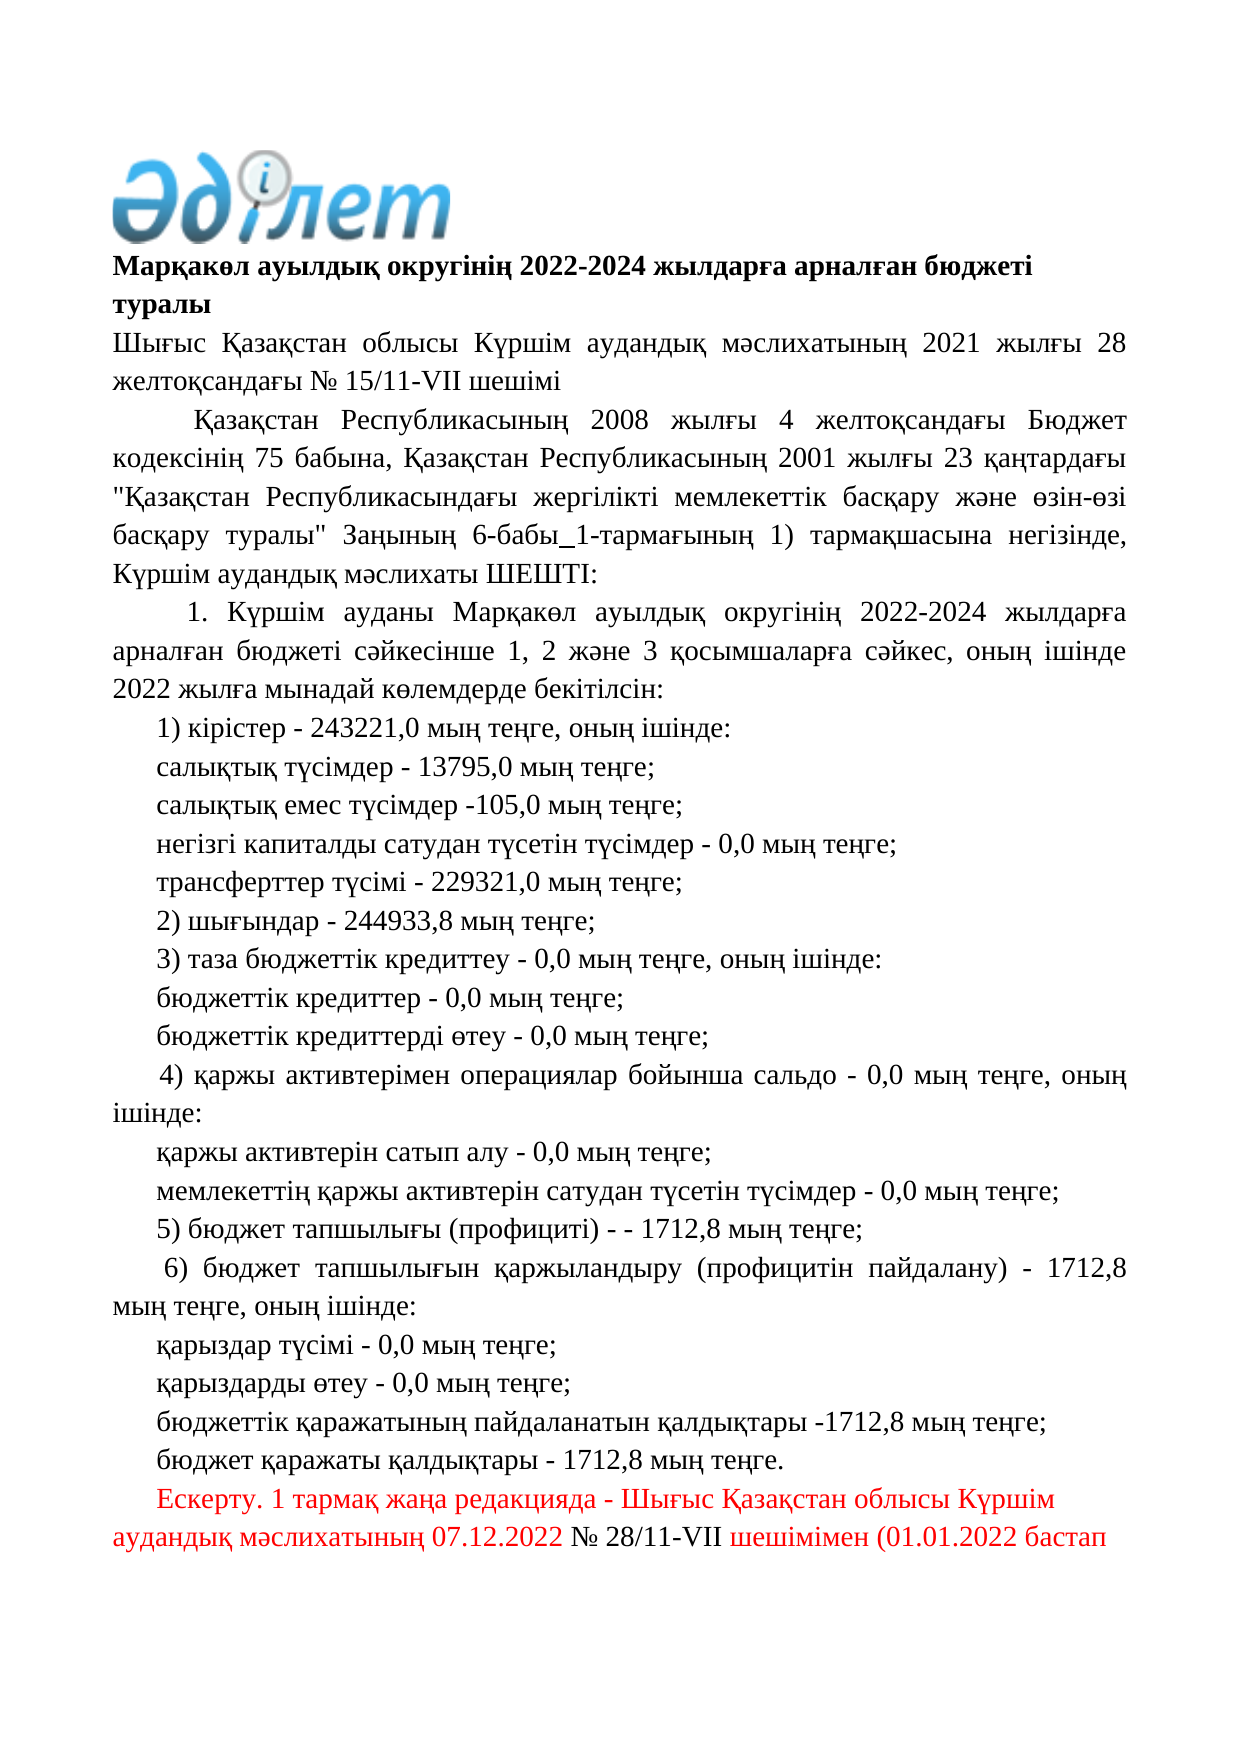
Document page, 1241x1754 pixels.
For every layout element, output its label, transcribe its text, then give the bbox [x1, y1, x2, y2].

text 1) кірістер - 243221,0 мың теңге, оның ішінде: [112, 710, 1128, 744]
text салықтық түсімдер - 13795,0 мың теңге; [112, 749, 1128, 782]
text Қазақстан Республикасының 2008 жылғы 4 желтоқсандағы Бюджет кодексінің 75 бабына, Қазақстан Республикасының 2001 жылғы 23 қаңтардағы "Қазақстан Республикасындағы жергілікті мемлекеттік басқару және өзін-өзі басқару туралы" Заңының 6-бабы 1-тармағының 1) тармақшасына негізінде, Күршім аудандық мәслихаты ШЕШТІ: [112, 402, 1128, 589]
text 6) бюджет тапшылығын қаржыландыру (профицитін пайдалану) - 1712,8 мың теңге, оның ішінде: [112, 1250, 1128, 1322]
text қарыздар түсімі - 0,0 мың теңге; [112, 1327, 1128, 1360]
text Марқакөл ауылдық округінің 2022-2024 жылдарға арналған бюджеті туралы [112, 248, 1128, 320]
text 1. Күршім ауданы Марқакөл ауылдық округінің 2022-2024 жылдарға арналған бюджеті сәйкесінше 1, 2 және 3 қосымшаларға сәйкес, оның ішінде 2022 жылға мынадай көлемдерде бекітілсін: [112, 594, 1128, 705]
text бюджет қаражаты қалдықтары - 1712,8 мың теңге. [112, 1442, 1128, 1476]
text салықтық емес түсімдер -105,0 мың теңге; [112, 787, 1128, 821]
text бюджеттік кредиттер - 0,0 мың теңге; [112, 980, 1128, 1013]
text бюджеттік қаражатының пайдаланатын қалдықтары -1712,8 мың теңге; [112, 1404, 1128, 1437]
text 4) қаржы активтерімен операциялар бойынша сальдо - 0,0 мың теңге, оның ішінде: [112, 1057, 1128, 1129]
text қарыздарды өтеу - 0,0 мың теңге; [112, 1365, 1128, 1399]
text бюджеттік кредиттерді өтеу - 0,0 мың теңге; [112, 1018, 1128, 1052]
text 2) шығындар - 244933,8 мың теңге; [112, 903, 1128, 936]
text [112, 1481, 1128, 1553]
text 3) таза бюджеттік кредиттеу - 0,0 мың теңге, оның ішінде: [112, 941, 1128, 975]
text трансферттер түсімі - 229321,0 мың теңге; [112, 864, 1128, 898]
text Шығыс Қазақстан облысы Күршім аудандық мәслихатының 2021 жылғы 28 желтоқсандағы № 15/11-VII шешімі [112, 325, 1128, 397]
picture [112, 150, 451, 244]
text негізгі капиталды сатудан түсетін түсімдер - 0,0 мың теңге; [112, 826, 1128, 859]
text 5) бюджет тапшылығы (профициті) - - 1712,8 мың теңге; [112, 1211, 1128, 1245]
text қаржы активтерін сатып алу - 0,0 мың теңге; [112, 1134, 1128, 1168]
text мемлекеттің қаржы активтерін сатудан түсетін түсімдер - 0,0 мың теңге; [112, 1173, 1128, 1206]
